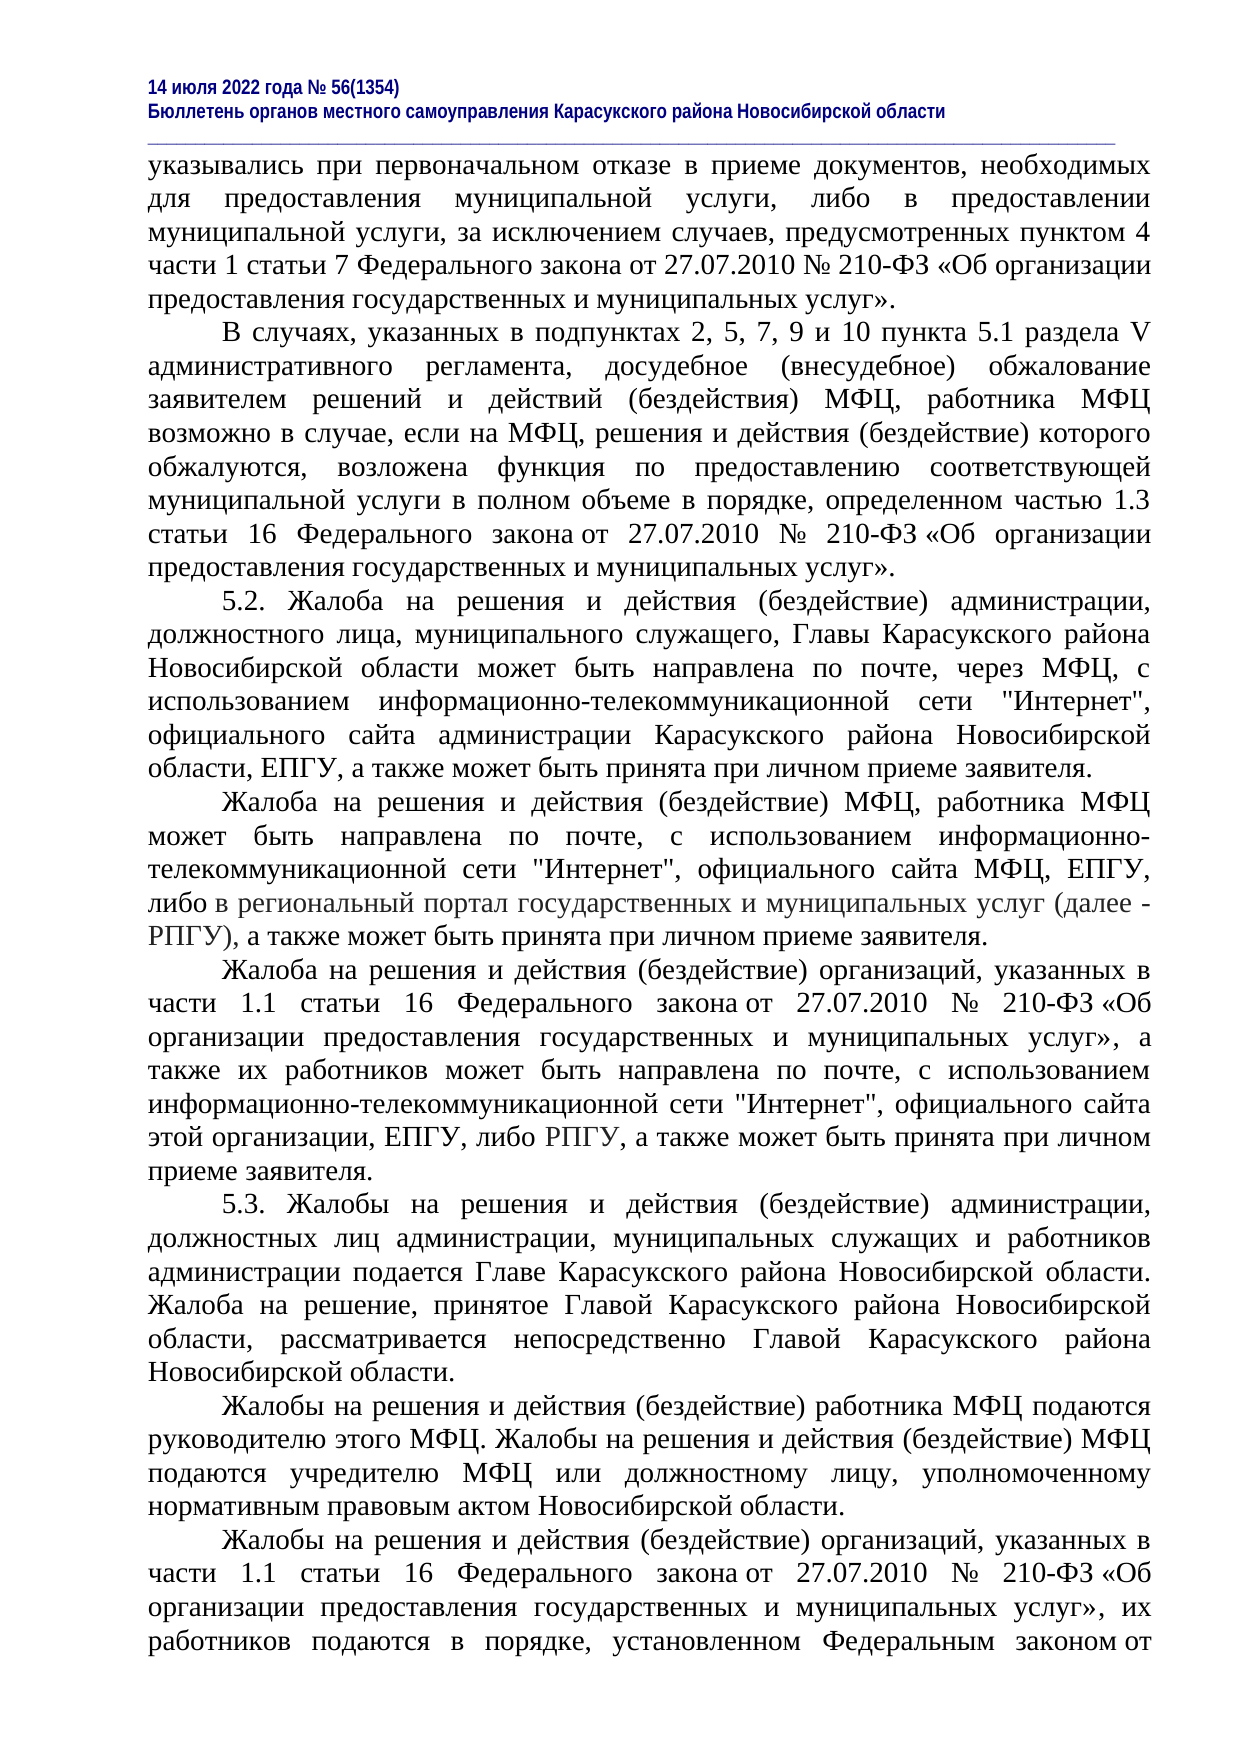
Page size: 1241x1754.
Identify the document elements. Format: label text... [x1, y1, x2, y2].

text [148, 147, 1152, 314]
text Жалоба на решения и действия (бездействие) МФЦ, работника МФЦ может быть направлена по почте, с использованием информационно-телекоммуникационной сети "Интернет", официального сайта МФЦ, ЕПГУ, либо в региональный портал государственных и муниципальных услуг (далее - РПГУ), а также может быть принята при личном приеме заявителя. [247, 918, 1152, 952]
text Жалоба на решения и действия (бездействие) МФЦ, работника МФЦ может быть направлена по почте, с использованием информационно-телекоммуникационной сети "Интернет", официального сайта МФЦ, ЕПГУ, либо в региональный портал государственных и муниципальных услуг (далее - РПГУ), а также может быть принята при личном приеме заявителя. [148, 784, 1152, 918]
text Жалоба на решения и действия (бездействие) организаций, указанных в части 1.1 статьи 16 Федерального закона от 27.07.2010 № 210-ФЗ «Об организации предоставления государственных и муниципальных услуг», а также их работников может быть направлена по почте, с использованием информационно-телекоммуникационной сети "Интернет", официального сайта этой организации, ЕПГУ, либо РПГУ, а также может быть принята при личном приеме заявителя. [148, 952, 1152, 1187]
text Жалобы на решения и действия (бездействие) работника МФЦ подаются руководителю этого МФЦ. Жалобы на решения и действия (бездействие) МФЦ подаются учредителю МФЦ или должностному лицу, уполномоченному нормативным правовым актом Новосибирской области. [148, 1388, 1152, 1522]
text В случаях, указанных в подпунктах 2, 5, 7, 9 и 10 пункта 5.1 раздела V административного регламента, досудебное (внесудебное) обжалование заявителем решений и действий (бездействия) МФЦ, работника МФЦ возможно в случае, если на МФЦ, решения и действия (бездействие) которого обжалуются, возложена функция по предоставлению соответствующей муниципальной услуги в полном объеме в порядке, определенном частью 1.3 статьи 16 Федерального закона от 27.07.2010 № 210-ФЗ «Об организации предоставления государственных и муниципальных услуг». [148, 314, 1152, 583]
text 5.3. Жалобы на решения и действия (бездействие) администрации, должностных лиц администрации, муниципальных служащих и работников администрации подается Главе Карасукского района Новосибирской области. Жалоба на решение, принятое Главой Карасукского района Новосибирской области, рассматривается непосредственно Главой Карасукского района Новосибирской области. [148, 1187, 1152, 1388]
text 5.2. Жалоба на решения и действия (бездействие) администрации, должностного лица, муниципального служащего, Главы Карасукского района Новосибирской области может быть направлена по почте, через МФЦ, с использованием информационно-телекоммуникационной сети "Интернет", официального сайта администрации Карасукского района Новосибирской области, ЕПГУ, а также может быть принята при личном приеме заявителя. [148, 583, 1152, 784]
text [148, 1522, 1152, 1656]
